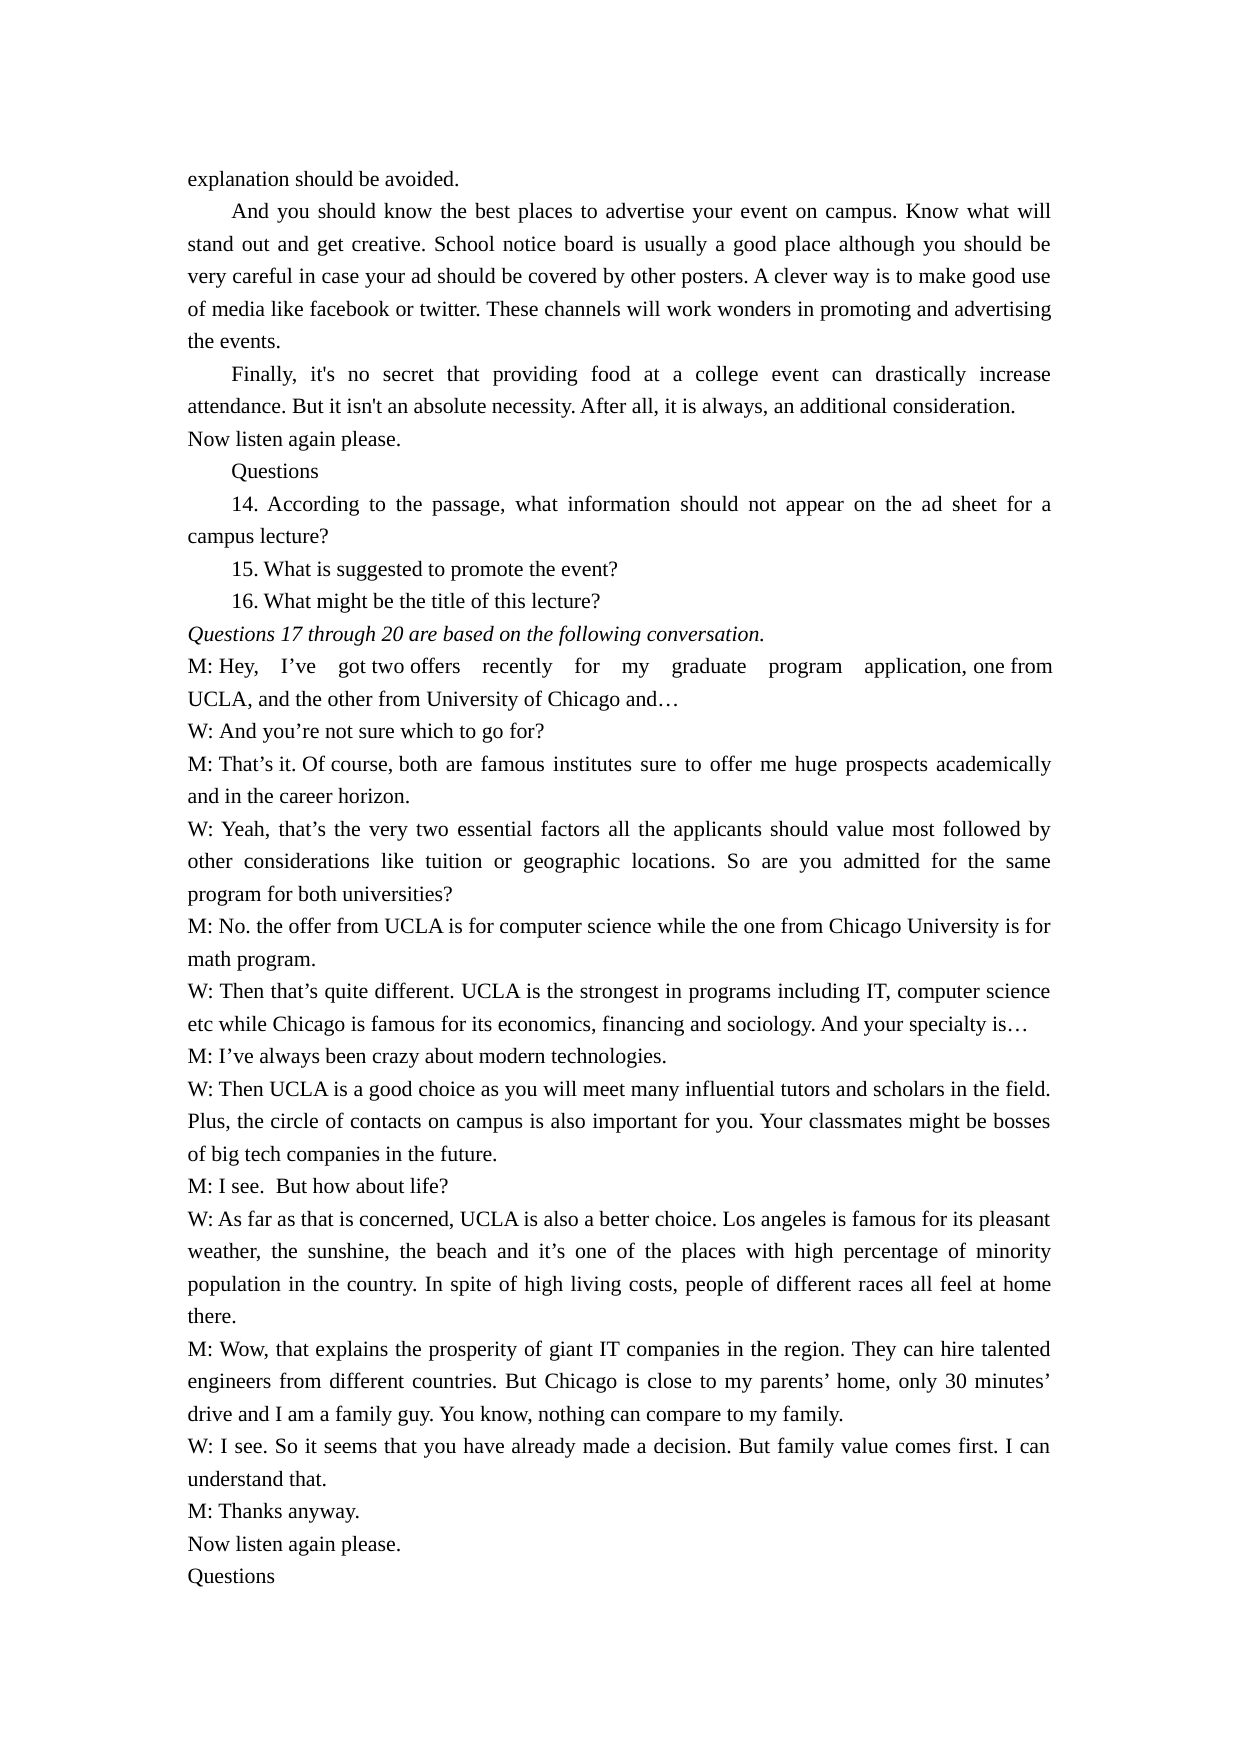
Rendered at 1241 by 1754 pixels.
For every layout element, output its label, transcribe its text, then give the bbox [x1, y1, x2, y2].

text 14. According to the passage, what information should not appear on the ad sheet for a campus lecture? [187, 487, 1053, 552]
text And you should know the best places to advertise your event on campus. Know what will stand out and get creative. School notice board is usually a good place although you should be very careful in case your ad should be covered by other posters. A clever way is to make good use of media like facebook or twitter. These channels will work wonders in promoting and advertising the events. [187, 194, 1053, 357]
text W: Yeah, that’s the very two essential factors all the applicants should value most followed by other considerations like tuition or geographic locations. So are you admitted for the same program for both universities? [187, 812, 1053, 909]
text M: Wow, that explains the prosperity of giant IT companies in the region. They can hire talented engineers from different countries. But Chicago is close to my parents’ home, only 30 minutes’ drive and I am a family guy. You know, nothing can compare to my family. [187, 1332, 1053, 1429]
text Finally, it's no secret that providing food at a college event can drastically increase attendance. But it isn't an absolute necessity. After all, it is always, an additional consideration. [187, 357, 1053, 422]
text W: And you’re not sure which to go for? [187, 714, 1053, 747]
text M: No. the offer from UCLA is for computer science while the one from Chicago University is for math program. [187, 909, 1053, 974]
text M: I’ve always been crazy about modern technologies. [187, 1039, 1053, 1072]
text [187, 162, 1053, 194]
text Now listen again please. [187, 422, 1053, 454]
text 15. What is suggested to promote the event? [187, 552, 1053, 584]
text M: That’s it. Of course, both are famous institutes sure to offer me huge prospects academically and in the career horizon. [187, 747, 1053, 812]
text Questions 17 through 20 are based on the following conversation. [187, 617, 1053, 649]
text M: Hey, I’ve got two offers recently for my graduate program application, one from UCLA, and the other from University of Chicago and… [187, 649, 1053, 714]
text M: Thanks anyway. [187, 1494, 1053, 1527]
text Questions [187, 454, 1053, 487]
text W: Then that’s quite different. UCLA is the strongest in programs including IT, computer science etc while Chicago is famous for its economics, financing and sociology. And your specialty is… [187, 974, 1053, 1039]
text M: I see. But how about life? [187, 1169, 1053, 1202]
text 16. What might be the title of this lecture? [187, 584, 1053, 617]
text W: Then UCLA is a good choice as you will meet many influential tutors and scholars in the field. Plus, the circle of contacts on campus is also important for you. Your classmates might be bosses of big tech companies in the future. [187, 1072, 1053, 1169]
text Questions [187, 1559, 1053, 1592]
text W: I see. So it seems that you have already made a decision. But family value comes first. I can understand that. [187, 1429, 1053, 1494]
text W: As far as that is concerned, UCLA is also a better choice. Los angeles is famous for its pleasant weather, the sunshine, the beach and it’s one of the places with high percentage of minority population in the country. In spite of high living costs, people of different races all feel at home there. [187, 1202, 1053, 1332]
text Now listen again please. [187, 1527, 1053, 1559]
